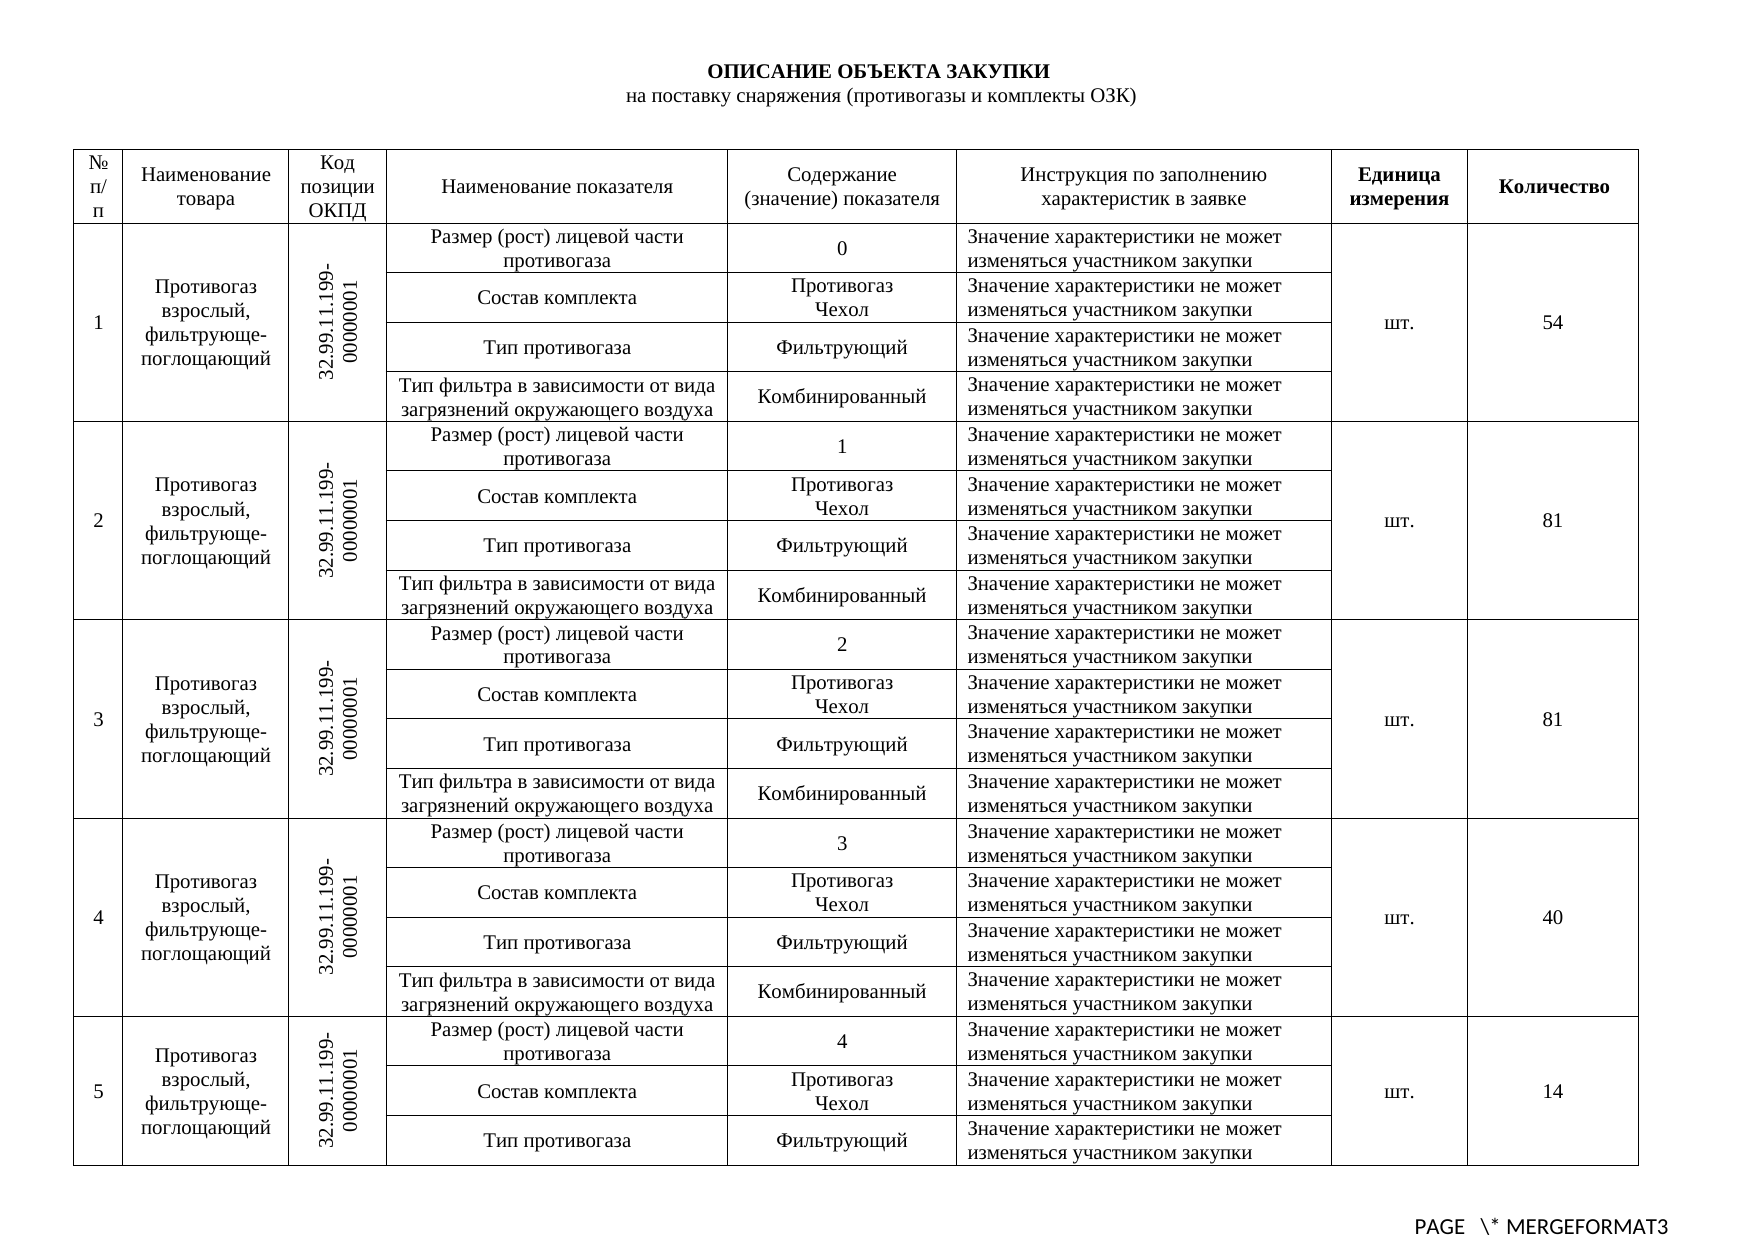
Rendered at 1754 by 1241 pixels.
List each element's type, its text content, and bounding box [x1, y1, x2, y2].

table_cell Значение характеристики не может изменяться участником закупки [957, 521, 1331, 569]
table_cell шт. [1332, 422, 1467, 619]
table_cell 0 [728, 224, 956, 272]
table_cell Противогаз Чехол [728, 670, 956, 718]
table_cell 5 [74, 1017, 122, 1164]
table_cell 3 [74, 620, 122, 817]
table_cell Значение характеристики не может изменяться участником закупки [957, 1017, 1331, 1065]
table_cell Значение характеристики не может изменяться участником закупки [957, 323, 1331, 371]
table_cell 40 [1468, 819, 1638, 1016]
text ОПИСАНИЕ ОБЪЕКТА ЗАКУПКИ [89, 59, 1669, 83]
table_cell Значение характеристики не может изменяться участником закупки [957, 819, 1331, 867]
table_cell 1 [74, 224, 122, 421]
table_cell шт. [1332, 819, 1467, 1016]
table_cell шт. [1332, 620, 1467, 817]
table_header Инструкция по заполнению характеристик в заявке [957, 150, 1331, 222]
table_cell Значение характеристики не может изменяться участником закупки [957, 769, 1331, 817]
table_cell Тип фильтра в зависимости от вида загрязнений окружающего воздуха [387, 769, 727, 817]
table_cell Размер (рост) лицевой части противогаза [387, 620, 727, 669]
table_cell 32.99.11.199-00000001 [289, 819, 386, 1016]
table_cell Состав комплекта [387, 471, 727, 520]
table_cell 81 [1468, 422, 1638, 619]
table_cell Противогаз взрослый, фильтрующе-поглощающий [123, 1017, 288, 1164]
text на поставку снаряжения (противогазы и комплекты ОЗК) [89, 83, 1669, 107]
table_header Код позиции ОКПД [289, 150, 386, 222]
table_cell Состав комплекта [387, 868, 727, 917]
table_cell 2 [728, 620, 956, 669]
table_cell шт. [1332, 224, 1467, 421]
table_cell Размер (рост) лицевой части противогаза [387, 422, 727, 470]
table_cell Значение характеристики не может изменяться участником закупки [957, 868, 1331, 917]
table_cell Тип противогаза [387, 521, 727, 569]
table_cell Фильтрующий [728, 323, 956, 371]
table_cell Состав комплекта [387, 273, 727, 322]
table_cell Противогаз взрослый, фильтрующе-поглощающий [123, 422, 288, 619]
table_cell Тип противогаза [387, 719, 727, 768]
table_cell Противогаз Чехол [728, 868, 956, 917]
table_cell 32.99.11.199-00000001 [289, 224, 386, 421]
table_cell Комбинированный [728, 372, 956, 421]
table_cell 81 [1468, 620, 1638, 817]
table_cell Комбинированный [728, 769, 956, 817]
table_header Содержание (значение) показателя [728, 150, 956, 222]
table_cell Противогаз взрослый, фильтрующе-поглощающий [123, 620, 288, 817]
table_cell Фильтрующий [728, 1116, 956, 1164]
table_header Количество [1468, 150, 1638, 222]
table_cell Состав комплекта [387, 1066, 727, 1115]
table_cell Значение характеристики не может изменяться участником закупки [957, 224, 1331, 272]
table_cell 4 [728, 1017, 956, 1065]
table_cell Значение характеристики не может изменяться участником закупки [957, 918, 1331, 966]
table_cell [957, 1066, 1331, 1115]
table_cell Тип противогаза [387, 323, 727, 371]
table_cell 3 [728, 819, 956, 867]
table_cell 54 [1468, 224, 1638, 421]
table_cell Противогаз Чехол [728, 1066, 956, 1115]
table_cell Значение характеристики не может изменяться участником закупки [957, 719, 1331, 768]
table_cell Размер (рост) лицевой части противогаза [387, 1017, 727, 1065]
table_cell 32.99.11.199-00000001 [289, 620, 386, 817]
table_cell Противогаз Чехол [728, 273, 956, 322]
table_cell Комбинированный [728, 967, 956, 1016]
table_cell 32.99.11.199-00000001 [289, 422, 386, 619]
table_cell Размер (рост) лицевой части противогаза [387, 224, 727, 272]
table_header Единица измерения [1332, 150, 1467, 222]
table_cell Размер (рост) лицевой части противогаза [387, 819, 727, 867]
table_cell Тип противогаза [387, 1116, 727, 1164]
table_cell Значение характеристики не может изменяться участником закупки [957, 372, 1331, 421]
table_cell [957, 1116, 1331, 1164]
table_cell Фильтрующий [728, 918, 956, 966]
table_header № п/п [74, 150, 122, 222]
table_cell Значение характеристики не может изменяться участником закупки [957, 620, 1331, 669]
table_cell Значение характеристики не может изменяться участником закупки [957, 670, 1331, 718]
table_cell 1 [728, 422, 956, 470]
table_cell Значение характеристики не может изменяться участником закупки [957, 967, 1331, 1016]
table_cell Состав комплекта [387, 670, 727, 718]
table_cell Значение характеристики не может изменяться участником закупки [957, 571, 1331, 619]
table_cell 2 [74, 422, 122, 619]
table_cell Значение характеристики не может изменяться участником закупки [957, 422, 1331, 470]
table_header Наименование показателя [387, 150, 727, 222]
table_cell Фильтрующий [728, 719, 956, 768]
table_cell 14 [1468, 1017, 1638, 1164]
table_cell Фильтрующий [728, 521, 956, 569]
table_cell Тип фильтра в зависимости от вида загрязнений окружающего воздуха [387, 571, 727, 619]
table_cell шт. [1332, 1017, 1467, 1164]
table_cell Противогаз взрослый, фильтрующе-поглощающий [123, 224, 288, 421]
table_cell Тип фильтра в зависимости от вида загрязнений окружающего воздуха [387, 967, 727, 1016]
table_cell 32.99.11.199-00000001 [289, 1017, 386, 1164]
table_cell Противогаз взрослый, фильтрующе-поглощающий [123, 819, 288, 1016]
table_cell Противогаз Чехол [728, 471, 956, 520]
table_cell Значение характеристики не может изменяться участником закупки [957, 471, 1331, 520]
table_header Наименование товара [123, 150, 288, 222]
table_cell 4 [74, 819, 122, 1016]
table_cell Комбинированный [728, 571, 956, 619]
table_cell Тип противогаза [387, 918, 727, 966]
table_cell Значение характеристики не может изменяться участником закупки [957, 273, 1331, 322]
table_cell Тип фильтра в зависимости от вида загрязнений окружающего воздуха [387, 372, 727, 421]
